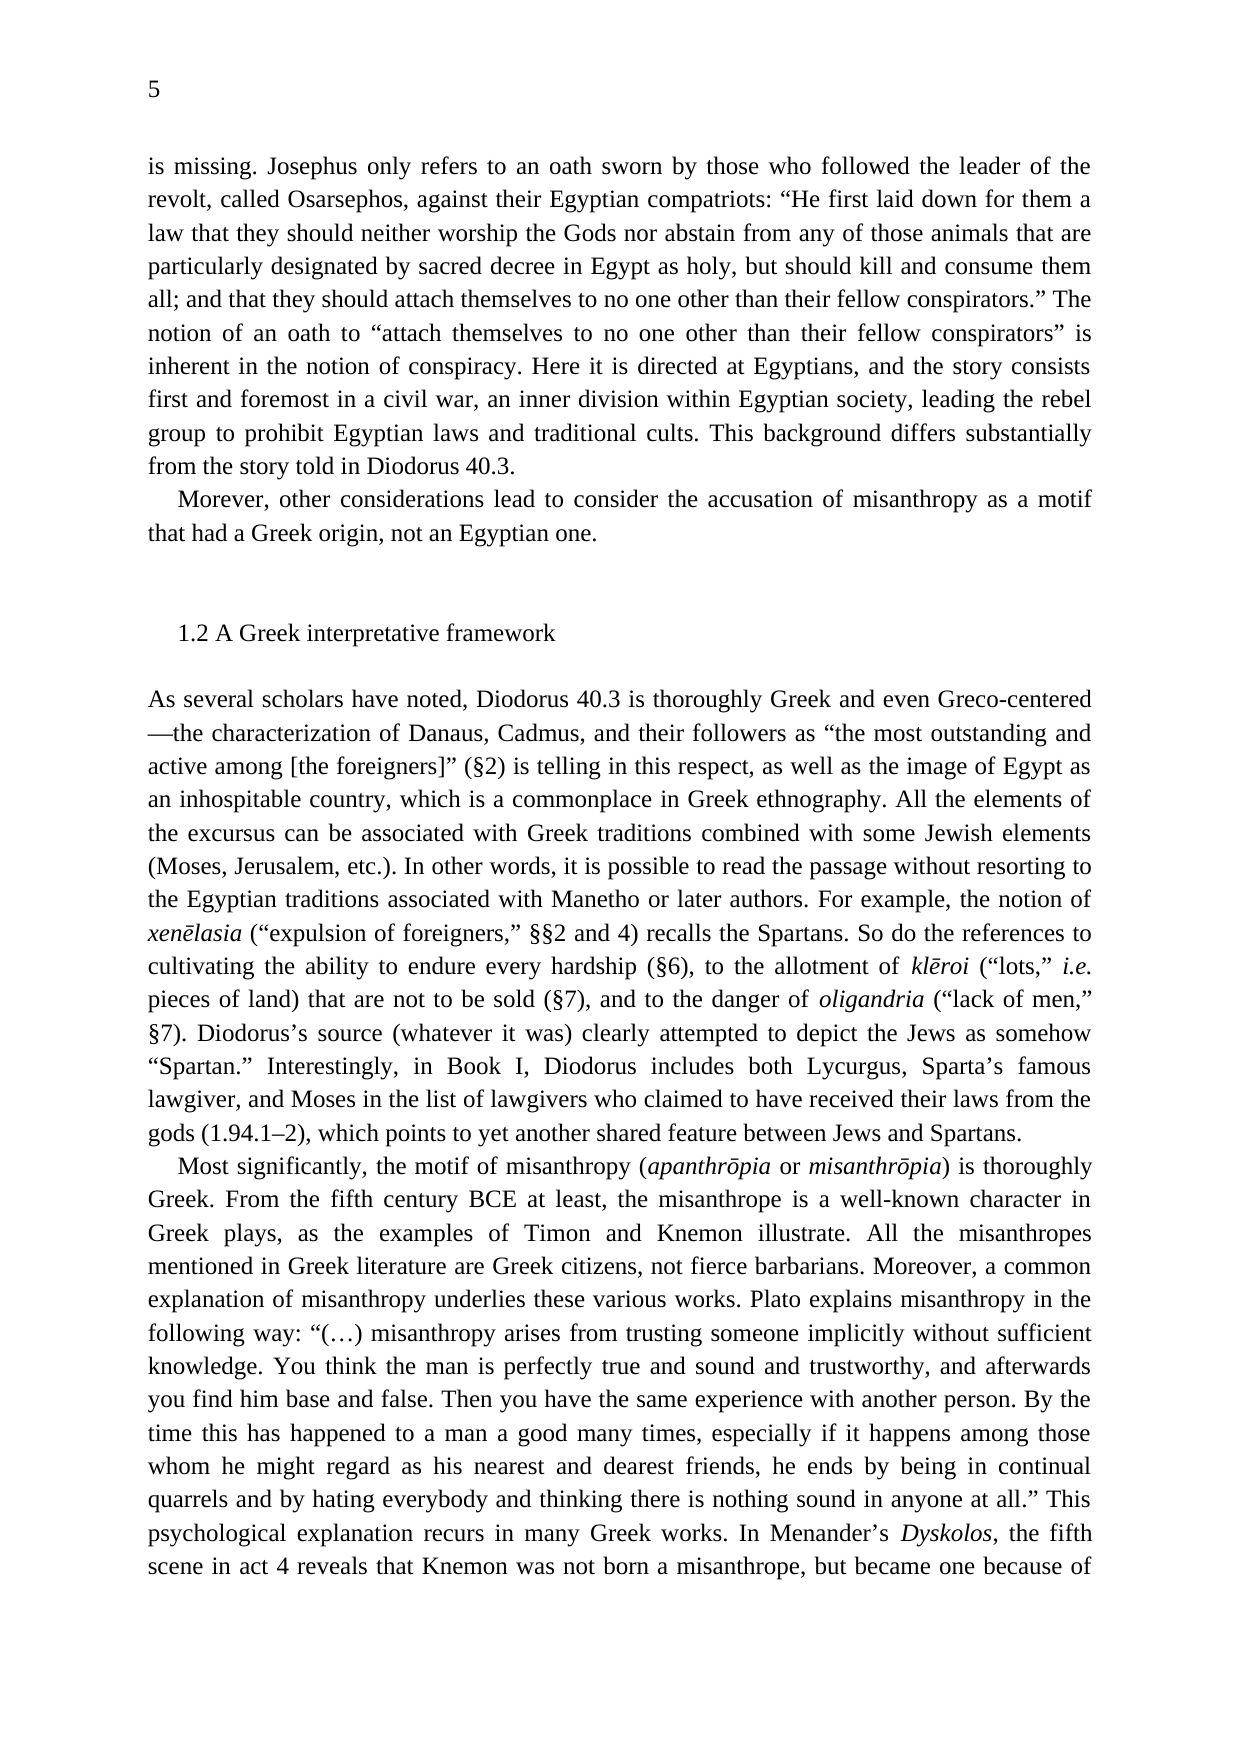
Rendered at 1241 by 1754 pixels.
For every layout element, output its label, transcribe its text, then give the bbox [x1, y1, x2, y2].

text As several scholars have noted, Diodorus 40.3 is thoroughly Greek and even Greco-centered—the characterization of Danaus, Cadmus, and their followers as “the most outstanding and active among [the foreigners]” (§2) is telling in this respect, as well as the image of Egypt as an inhospitable country, which is a commonplace in Greek ethnography. All the elements of the excursus can be associated with Greek traditions combined with some Jewish elements (Moses, Jerusalem, etc.). In other words, it is possible to read the passage without resorting to the Egyptian traditions associated with Manetho or later authors. For example, the notion of xenēlasia (“expulsion of foreigners,” §§2 and 4) recalls the Spartans. So do the references to cultivating the ability to endure every hardship (§6), to the allotment of klēroi (“lots,” i.e. pieces of land) that are not to be sold (§7), and to the danger of oligandria (“lack of men,” §7). Diodorus’s source (whatever it was) clearly attempted to depict the Jews as somehow “Spartan.” Interestingly, in Book I, Diodorus includes both Lycurgus, Sparta’s famous lawgiver, and Moses in the list of lawgivers who claimed to have received their laws from the gods (1.94.1–2), which points to yet another shared feature between Jews and Spartans. [148, 681, 1093, 1148]
text Morever, other considerations lead to consider the accusation of misanthropy as a motif that had a Greek origin, not an Egyptian one. [148, 481, 1093, 548]
text 1.2 A Greek interpretative framework [148, 614, 1093, 648]
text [148, 1148, 1093, 1581]
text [148, 148, 1093, 481]
